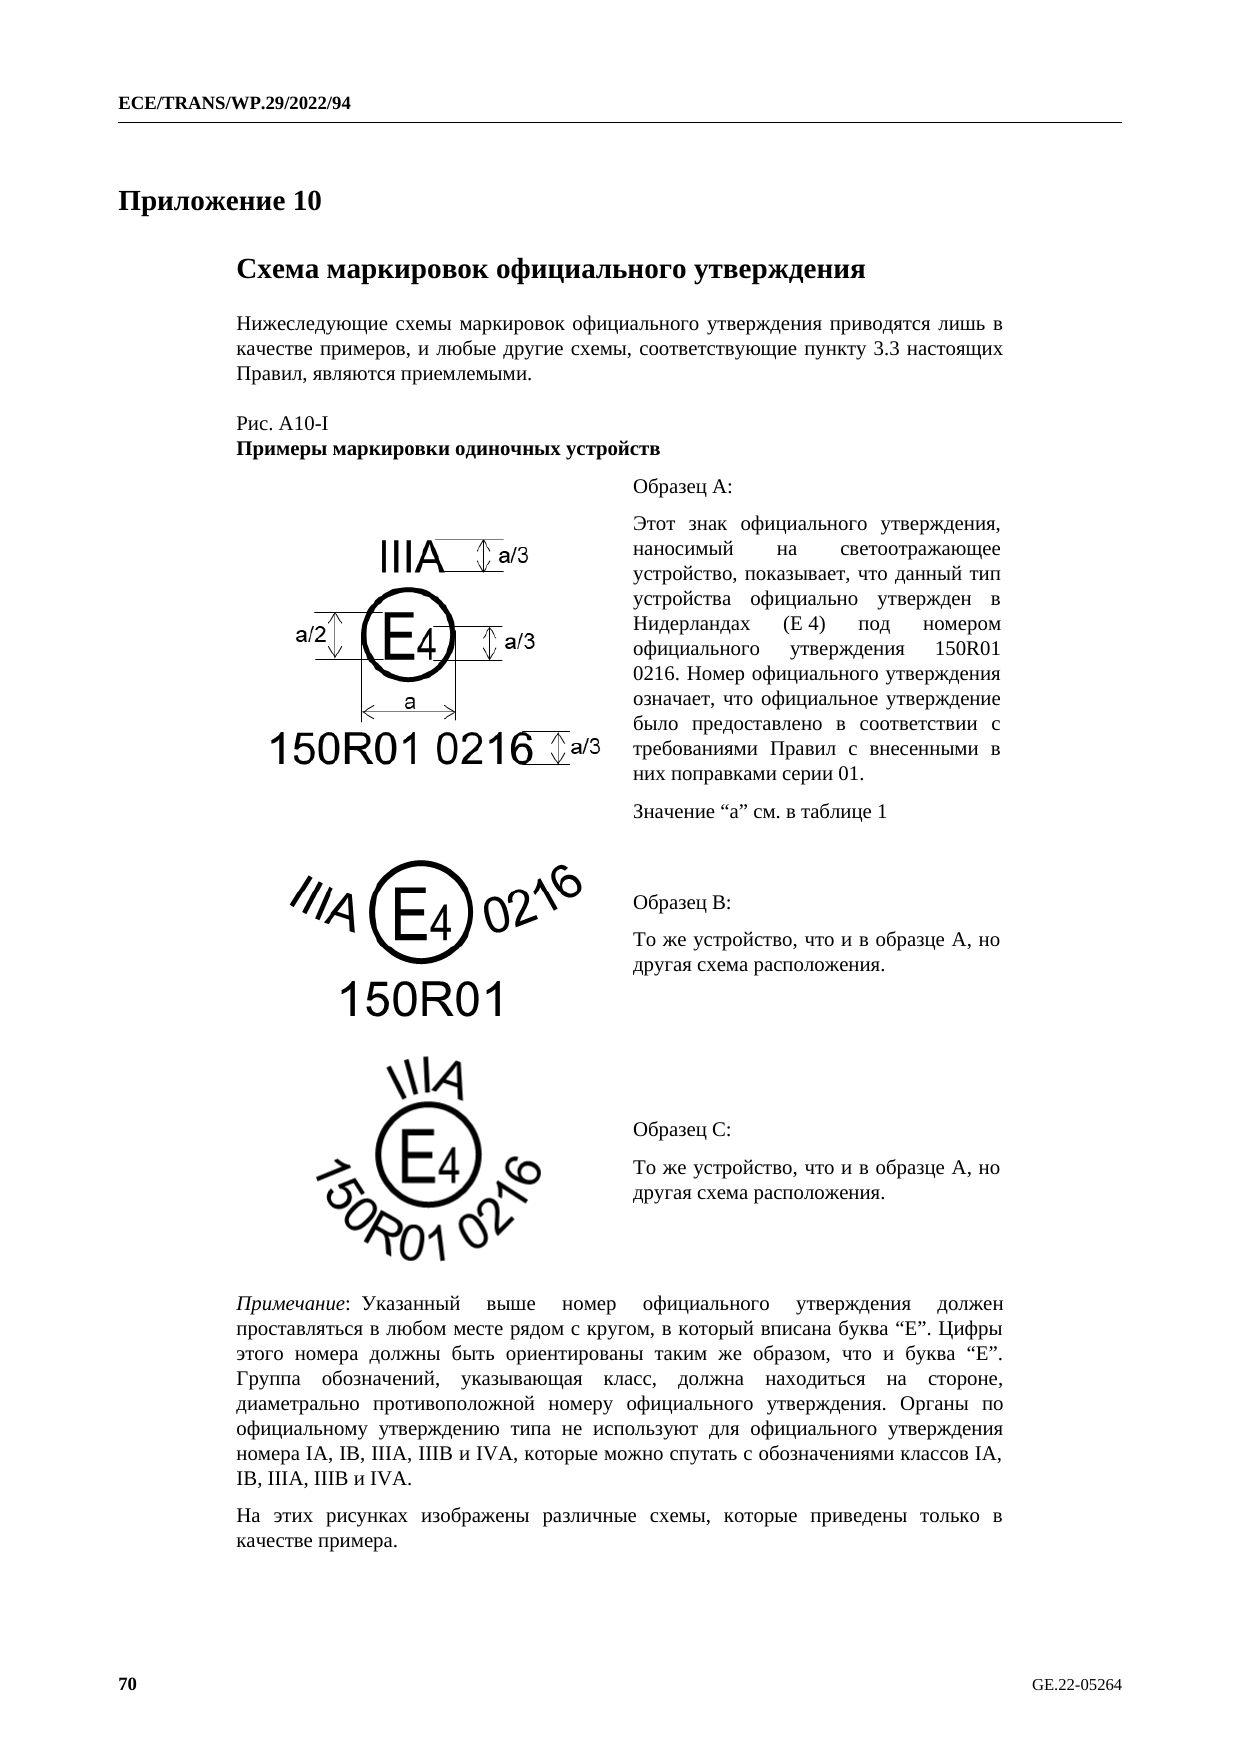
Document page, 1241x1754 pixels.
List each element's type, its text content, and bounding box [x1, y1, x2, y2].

picture [239, 515, 614, 780]
picture [313, 1042, 553, 1278]
table_header Образец А: Этот знак официального утверждения, наносимый на светоотражающее устройство, показывает, что данный тип устройства официально утвержден в Нидерландах (Е 4) под номером официального утверждения 150R01 0216. Номер официального утверждения означает, что официальное утверждение было предоставлено в соответствии с требованиями Правил с внесенными в них поправками серии 01. Значение “a” см. в таблице 1 [630, 473, 1004, 835]
text Приложение 10 [118, 185, 1004, 216]
text Нижеследующие схемы маркировок официального утверждения приводятся лишь в качестве примеров, и любые другие схемы, соответствующие пункту 3.3 настоящих Правил, являются приемлемыми. [236, 310, 1004, 385]
table_cell [236, 835, 630, 1043]
text Рис. A10-I Примеры маркировки одиночных устройств [118, 410, 1004, 460]
table_cell Образец С: То же устройство, что и в образце А, но другая схема расположения. [630, 1043, 1004, 1290]
table_header [236, 473, 630, 835]
text Схема маркировок официального утверждения [118, 254, 1004, 285]
text Примечание: Указанный выше номер официального утверждения должен проставляться в любом месте рядом с кругом, в который вписана буква “Е”. Цифры этого номера должны быть ориентированы таким же образом, что и буква “Е”. Группа обозначений, указывающая класс, должна находиться на стороне, диаметрально противоположной номеру официального утверждения. Органы по официальному утверждению типа не используют для официального утверждения номера IA, IВ, IIIА, IIIВ и IVА, которые можно спутать с обозначениями классов IA, IВ, IIIА, IIIВ и IVА. [236, 1290, 1004, 1490]
picture [239, 835, 606, 1031]
table_cell [236, 1043, 630, 1290]
text На этих рисунках изображены различные схемы, которые приведены только в качестве примера. [236, 1502, 1004, 1552]
table_cell Образец В: То же устройство, что и в образце А, но другая схема расположения. [630, 835, 1004, 1043]
